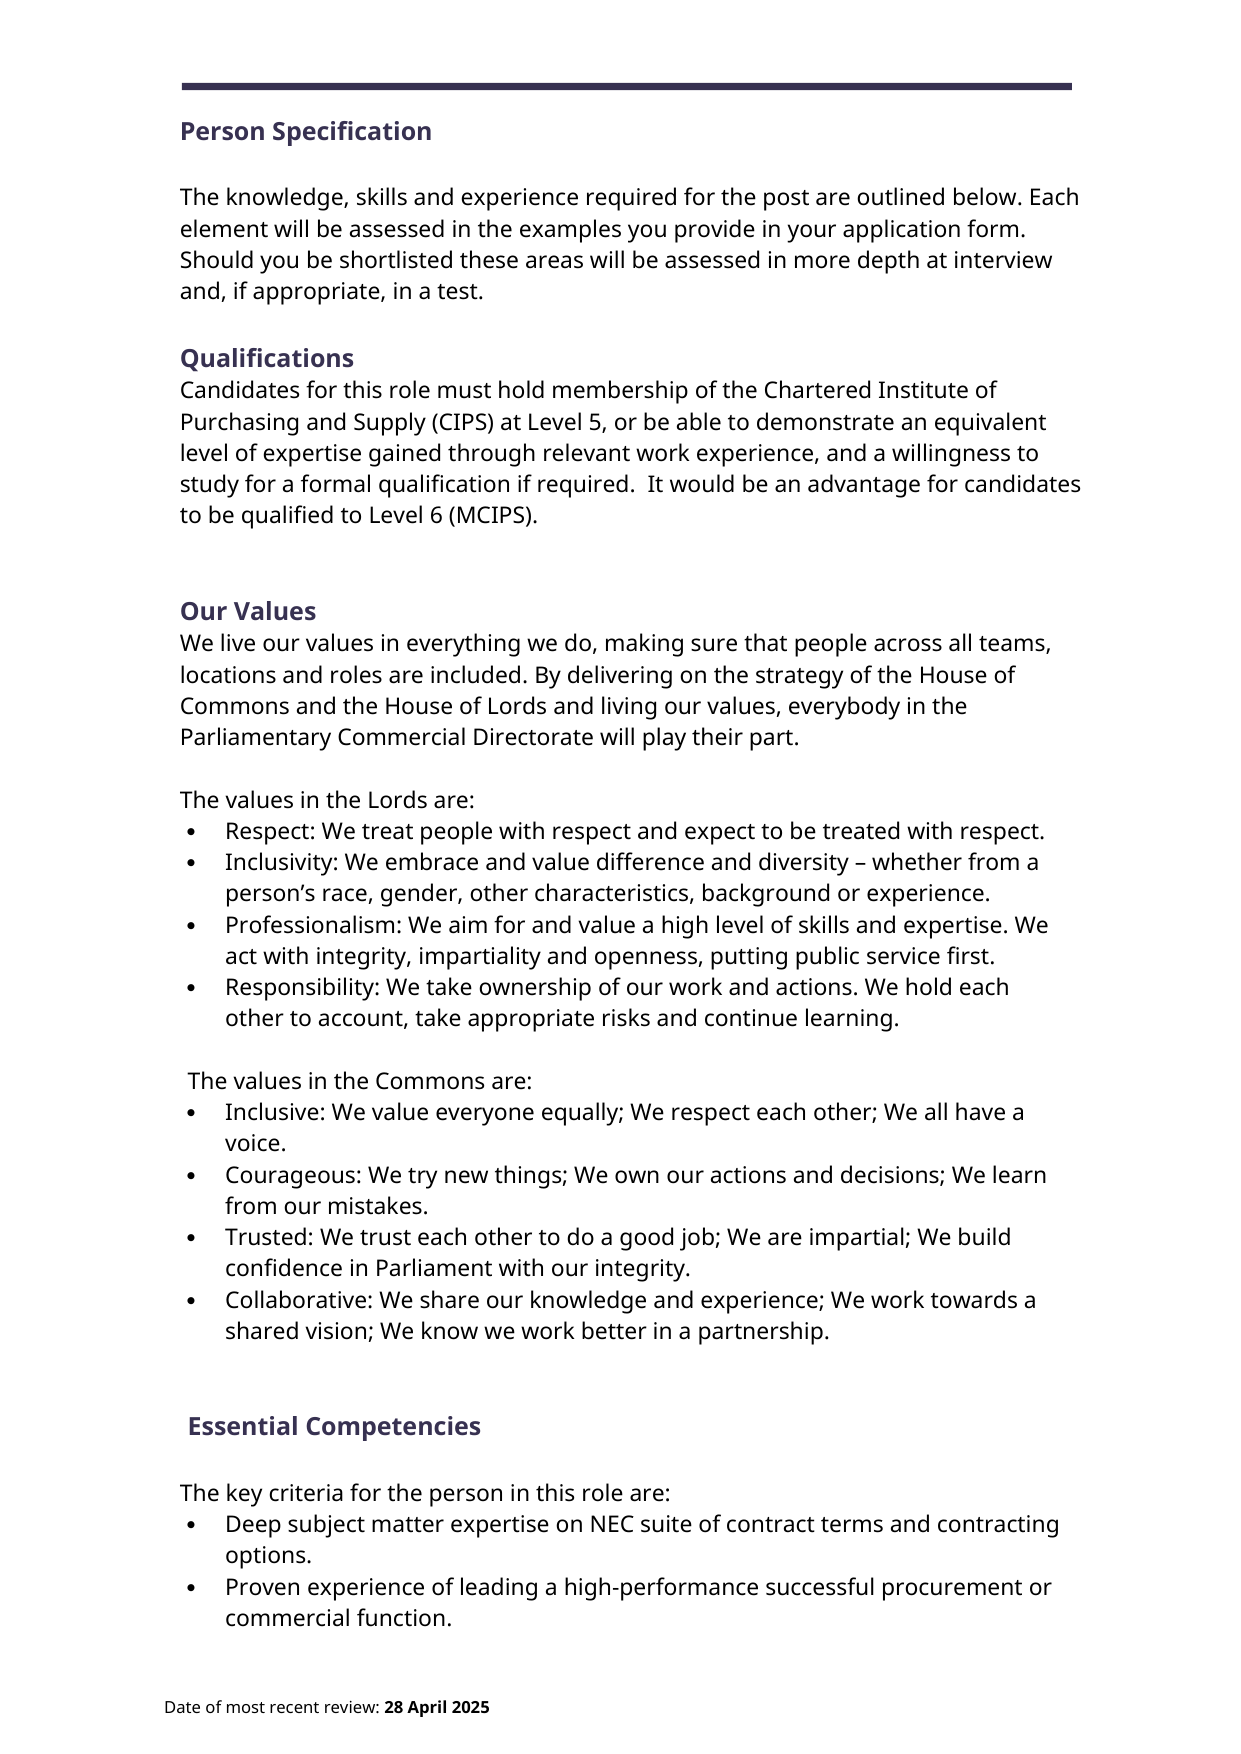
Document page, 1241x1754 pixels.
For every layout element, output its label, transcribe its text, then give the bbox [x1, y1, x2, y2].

text The values in the Commons are: [187, 1065, 1062, 1096]
text We live our values in everything we do, making sure that people across all teams, locations and roles are included. By delivering on the strategy of the House of Commons and the House of Lords and living our values, everybody in the Parliamentary Commercial Directorate will play their part. [179, 627, 1097, 752]
text The values in the Lords are: [179, 783, 1097, 815]
text Person Specification [179, 113, 1097, 147]
text Our Values [179, 593, 1097, 627]
list Proven experience of leading a high-performance successful procurement or commercial function. [187, 1570, 1062, 1633]
text Essential Competencies [187, 1408, 1062, 1443]
text Qualifications [179, 340, 1097, 374]
list Professionalism: We aim for and value a high level of skills and expertise. We act with integrity, impartiality and openness, putting public service first. [187, 908, 1062, 971]
list Courageous: We try new things; We own our actions and decisions; We learn from our mistakes. [187, 1158, 1062, 1221]
list Deep subject matter expertise on NEC suite of contract terms and contracting options. [187, 1508, 1062, 1570]
list Respect: We treat people with respect and expect to be treated with respect. [187, 815, 1062, 846]
list Collaborative: We share our knowledge and experience; We work towards a shared vision; We know we work better in a partnership. [187, 1283, 1062, 1346]
list Inclusivity: We embrace and value difference and diversity – whether from a person’s race, gender, other characteristics, background or experience. [187, 846, 1062, 908]
list Responsibility: We take ownership of our work and actions. We hold each other to account, take appropriate risks and continue learning. [187, 971, 1062, 1033]
text The key criteria for the person in this role are: [150, 1477, 1062, 1508]
list Trusted: We trust each other to do a good job; We are impartial; We build confidence in Parliament with our integrity. [187, 1221, 1062, 1283]
text The knowledge, skills and experience required for the post are outlined below. Each element will be assessed in the examples you provide in your application form. Should you be shortlisted these areas will be assessed in more depth at interview and, if appropriate, in a test. [179, 181, 1097, 306]
text Candidates for this role must hold membership of the Chartered Institute of Purchasing and Supply (CIPS) at Level 5, or be able to demonstrate an equivalent level of expertise gained through relevant work experience, and a willingness to study for a formal qualification if required. It would be an advantage for candidates to be qualified to Level 6 (MCIPS). [179, 374, 1097, 531]
list Inclusive: We value everyone equally; We respect each other; We all have a voice. [187, 1096, 1062, 1158]
